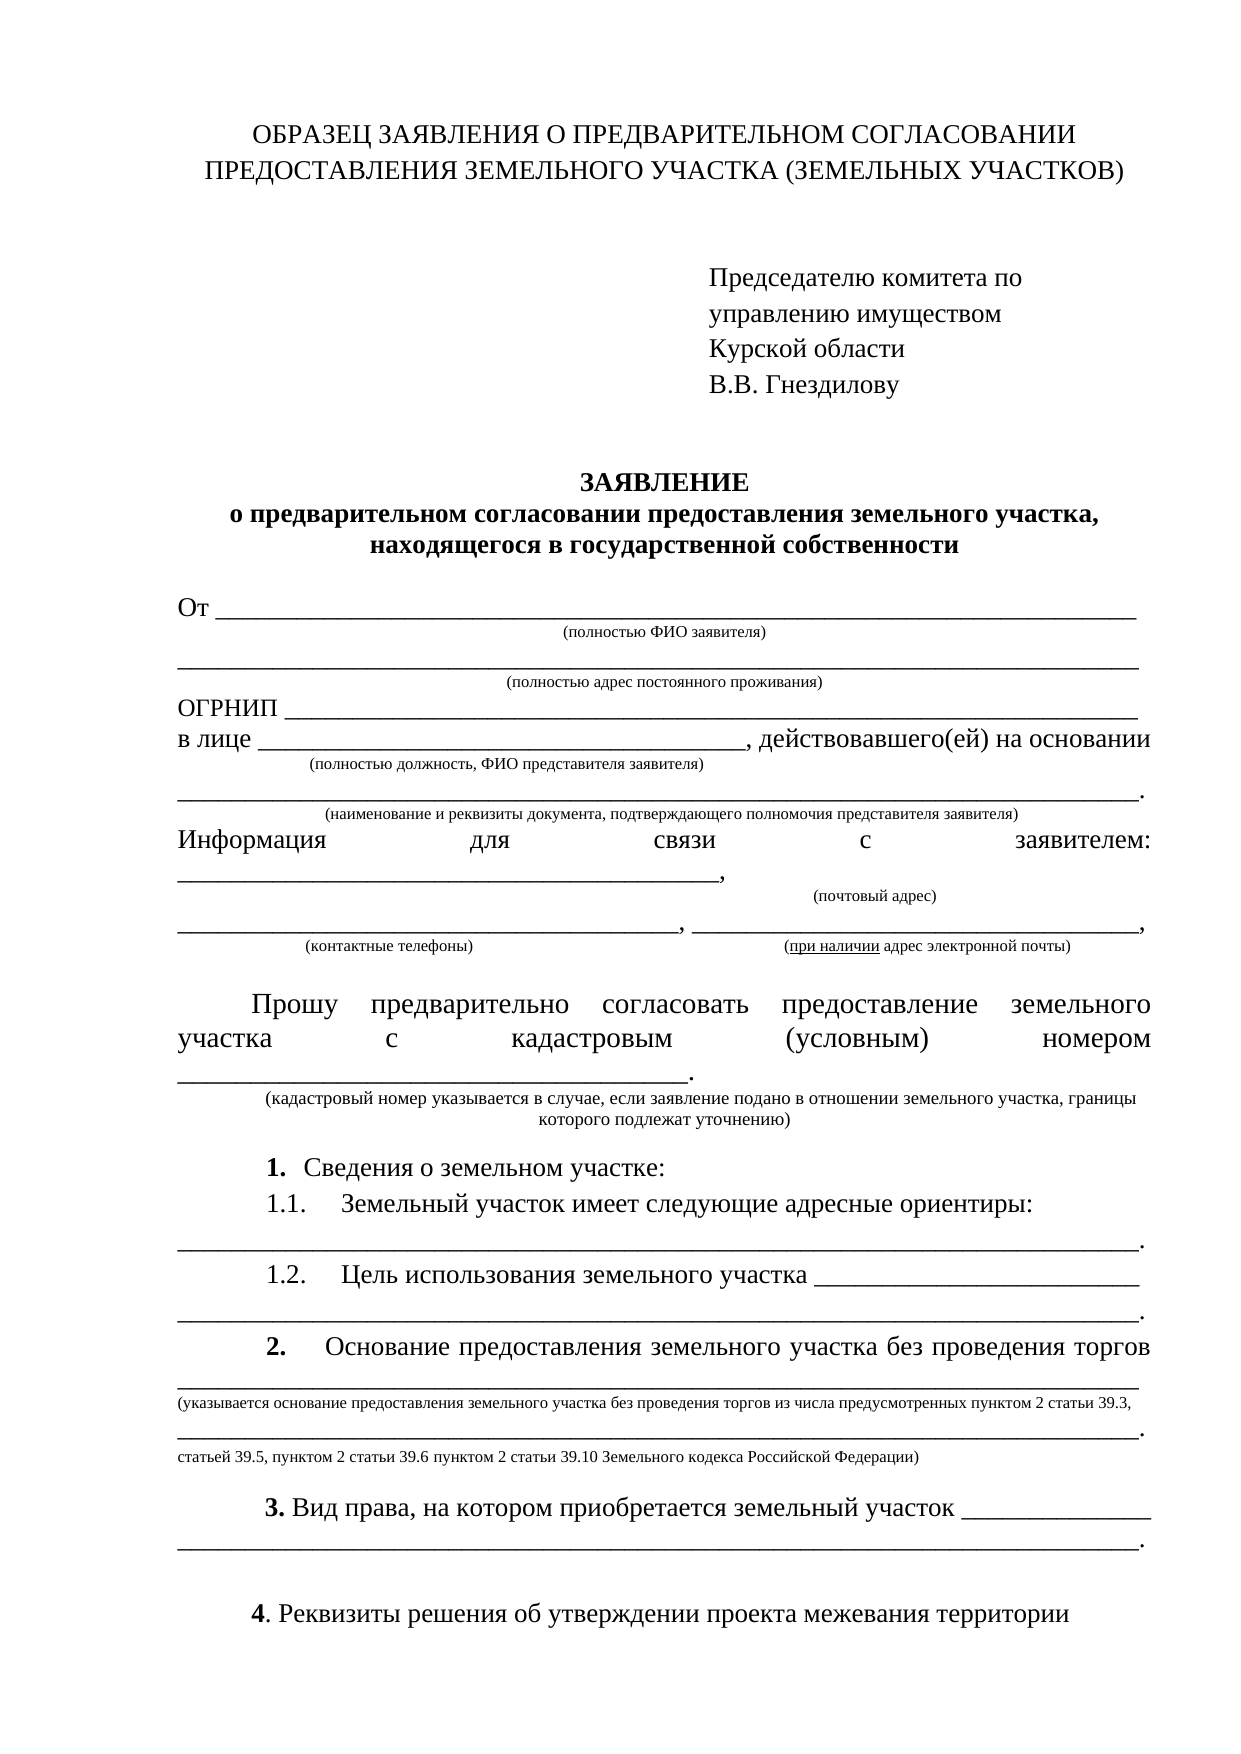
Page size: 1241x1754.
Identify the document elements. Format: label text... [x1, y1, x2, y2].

text В.В. Гнездилову [709, 368, 1152, 399]
text _______________________________________________________________________ [177, 641, 1152, 672]
text Курской области [709, 332, 1152, 364]
text Председателю комитета по управлению имуществом [709, 261, 1152, 328]
list _______________________________________________________________________. [177, 1412, 1152, 1443]
text (почтовый адрес) [177, 886, 1152, 905]
list Основание предоставления земельного участка без проведения торгов _______________________________________________________________________ [177, 1330, 1152, 1392]
list _______________________________________________________________________. [177, 1294, 1152, 1326]
list статьей 39.5, пунктом 2 статьи 39.6 пунктом 2 статьи 39.10 Земельного кодекса Российской Федерации) [177, 1447, 1152, 1466]
text Информация для связи с заявителем: ________________________________________, [177, 823, 1152, 886]
text (кадастровый номер указывается в случае, если заявление подано в отношении земельного участка, границы которого подлежат уточнению) [177, 1087, 1152, 1130]
list _______________________________________________________________________. [177, 1223, 1152, 1254]
text ОБРАЗЕЦ ЗАЯВЛЕНИЯ О ПРЕДВАРИТЕЛЬНОМ СОГЛАСОВАНИИ ПРЕДОСТАВЛЕНИЯ ЗЕМЕЛЬНОГО УЧАСТКА (ЗЕМЕЛЬНЫХ УЧАСТКОВ) [177, 118, 1152, 185]
list Сведения о земельном участке: [266, 1151, 1152, 1183]
text (полностью должность, ФИО представителя заявителя) [177, 754, 1152, 773]
text ОГРНИП _______________________________________________________________ [177, 691, 1152, 723]
text о предварительном согласовании предоставления земельного участка, находящегося в государственной собственности [177, 497, 1152, 560]
text 4. Реквизиты решения об утверждении проекта межевания территории [177, 1597, 1152, 1628]
text ЗАЯВЛЕНИЕ [177, 466, 1152, 497]
text _______________________________________________________________________. [177, 773, 1152, 804]
text в лице ____________________________________, действовавшего(ей) на основании [177, 723, 1152, 754]
text 3. Вид права, на котором приобретается земельный участок ______________ [177, 1491, 1152, 1522]
text (полностью ФИО заявителя) [177, 622, 1152, 641]
list Цель использования земельного участка ________________________ [266, 1259, 1152, 1290]
text _____________________________________, _________________________________, [177, 905, 1152, 936]
list Земельный участок имеет следующие адресные ориентиры: [266, 1187, 1152, 1218]
text (контактные телефоны) (при наличии адрес электронной почты) [177, 936, 1152, 955]
text От ____________________________________________________________________ [177, 591, 1152, 622]
list (указывается основание предоставления земельного участка без проведения торгов из числа предусмотренных пунктом 2 статьи 39.3, [177, 1392, 1152, 1412]
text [177, 1522, 1152, 1553]
text (полностью адрес постоянного проживания) [177, 672, 1152, 691]
text (наименование и реквизиты документа, подтверждающего полномочия представителя заявителя) [177, 804, 1152, 823]
text Прошу предварительно согласовать предоставление земельного участка с кадастровым (условным) номером ___________________________________. [177, 986, 1152, 1087]
